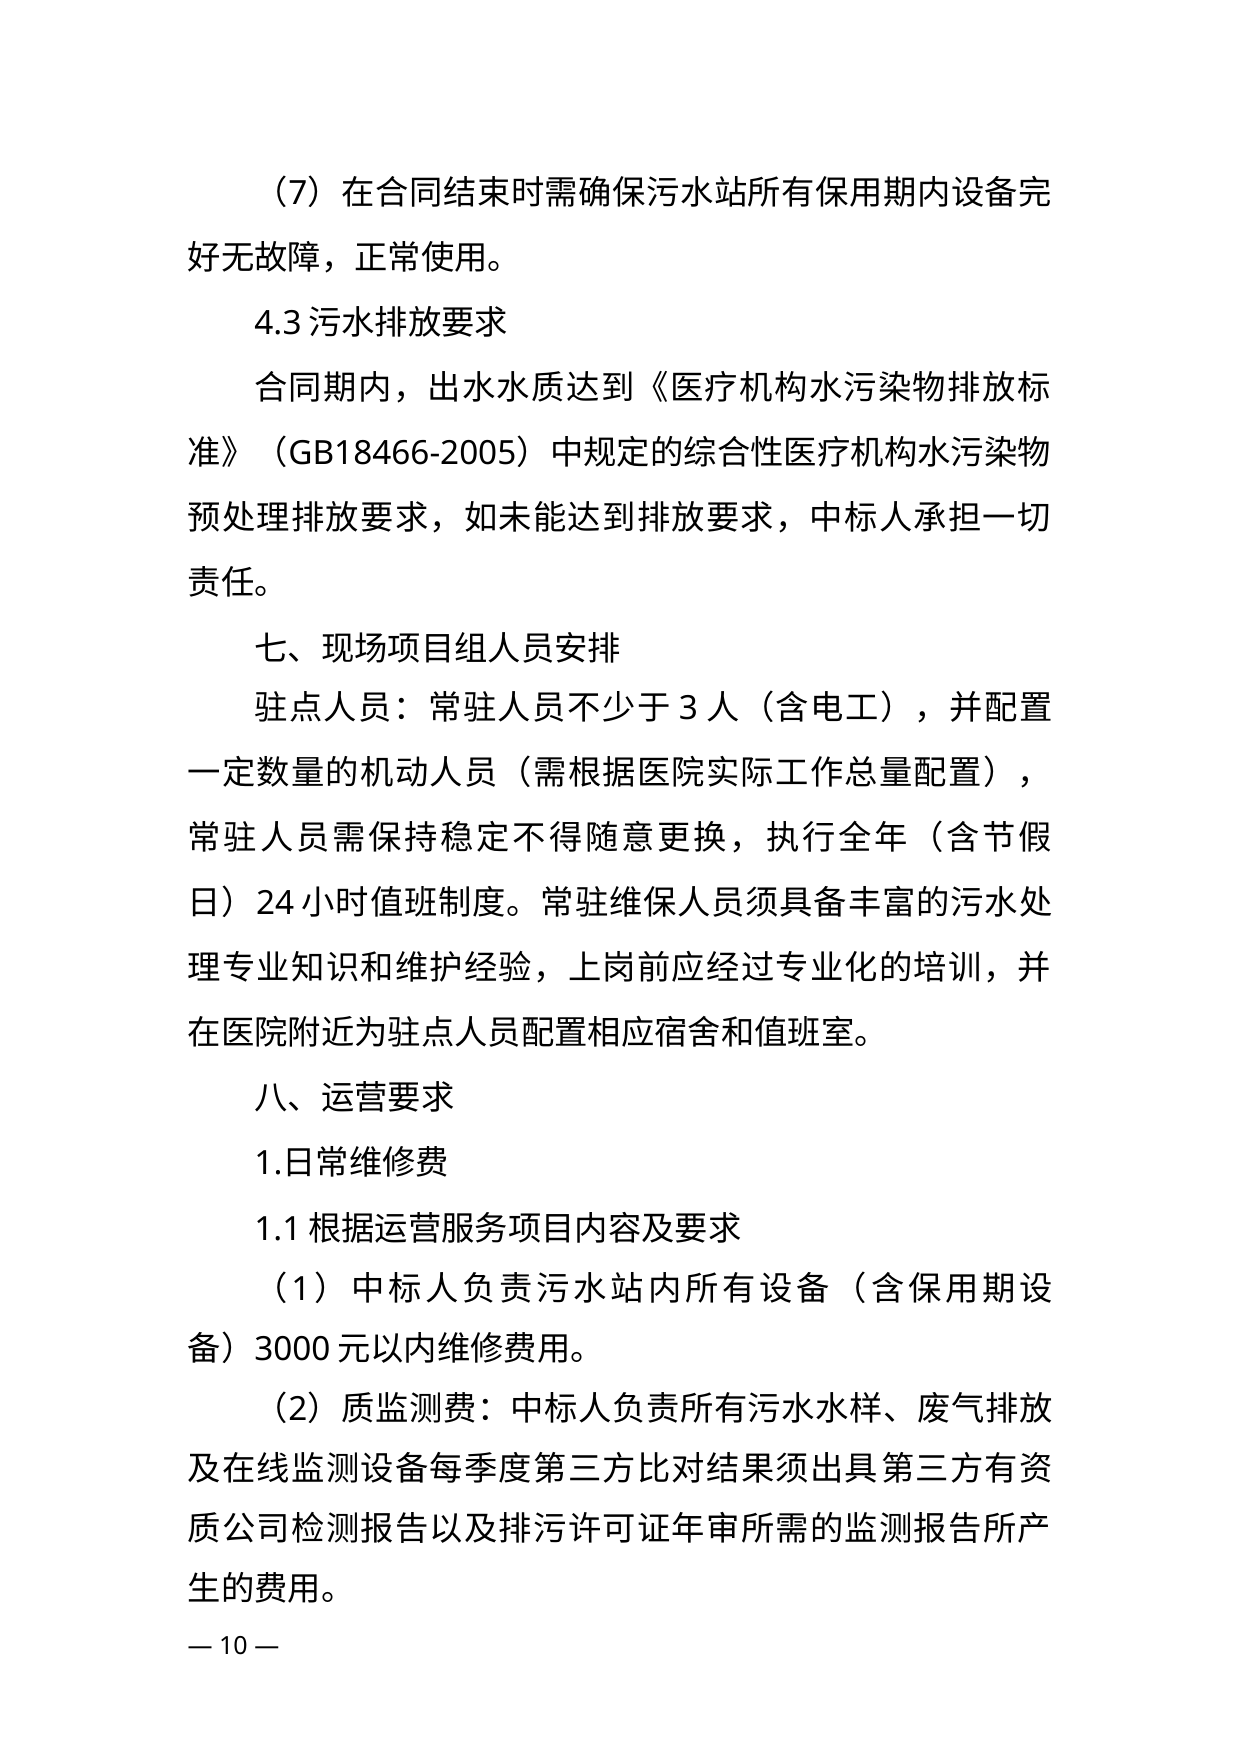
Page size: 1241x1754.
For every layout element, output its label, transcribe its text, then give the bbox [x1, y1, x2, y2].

text 1.1根据运营服务项目内容及要求 [187, 1193, 1053, 1253]
text （2）质监测费：中标人负责所有污水水样、废气排放及在线监测设备每季度第三方比对结果须出具第三方有资质公司检测报告以及排污许可证年审所需的监测报告所产生的费用。 [187, 1373, 1053, 1613]
text 合同期内，出水水质达到《医疗机构水污染物排放标准》（GB18466-2005）中规定的综合性医疗机构水污染物预处理排放要求，如未能达到排放要求，中标人承担一切责任。 [187, 353, 1053, 613]
text 七、现场项目组人员安排 [187, 613, 1053, 673]
text 八、运营要求 [187, 1063, 1053, 1128]
text （7）在合同结束时需确保污水站所有保用期内设备完好无故障，正常使用。 [187, 158, 1053, 288]
text （1）中标人负责污水站内所有设备（含保用期设备）3000元以内维修费用。 [187, 1253, 1053, 1373]
text 4.3污水排放要求 [187, 288, 1053, 353]
text 1.日常维修费 [187, 1128, 1053, 1193]
text 驻点人员：常驻人员不少于3人（含电工），并配置一定数量的机动人员（需根据医院实际工作总量配置），常驻人员需保持稳定不得随意更换，执行全年（含节假日）24小时值班制度。常驻维保人员须具备丰富的污水处理专业知识和维护经验，上岗前应经过专业化的培训，并在医院附近为驻点人员配置相应宿舍和值班室。 [187, 673, 1053, 1063]
